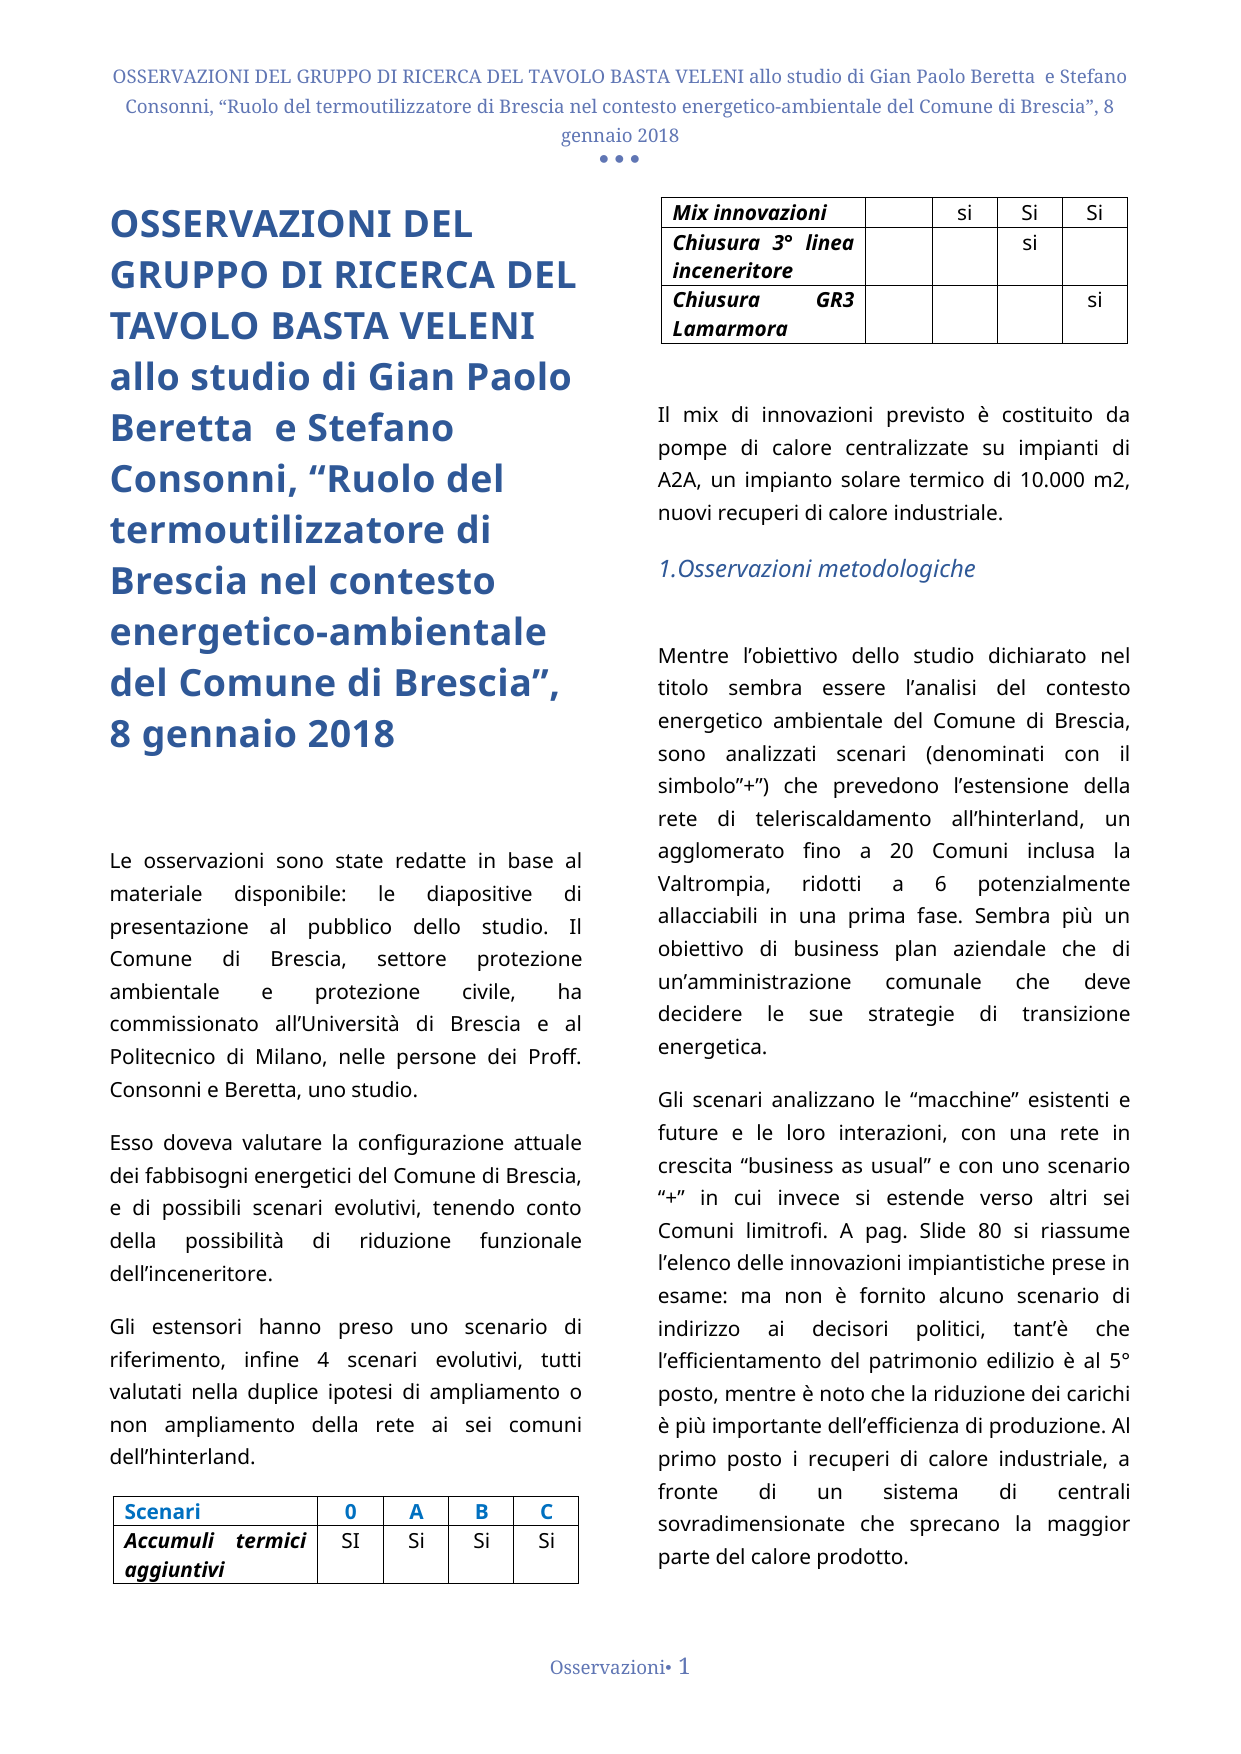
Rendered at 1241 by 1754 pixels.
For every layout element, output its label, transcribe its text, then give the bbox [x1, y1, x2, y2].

table_cell [1063, 228, 1127, 284]
table_cell SI [318, 1526, 383, 1583]
table_cell Si [449, 1526, 513, 1583]
text Gli scenari analizzano le “macchine” esistenti e future e le loro interazioni, con una rete in crescita “business as usual” e con uno scenario “+” in cui invece si estende verso altri sei Comuni limitrofi. A pag. Slide 80 si riassume l’elenco delle innovazioni impiantistiche prese in esame: ma non è fornito alcuno scenario di indirizzo ai decisori politici, tant’è che l’efficientamento del patrimonio edilizio è al 5° posto, mentre è noto che la riduzione dei carichi è più importante dell’efficienza di produzione. Al primo posto i recuperi di calore industriale, a fronte di un sistema di centrali sovradimensionate che sprecano la maggior parte del calore prodotto. [658, 1086, 1131, 1570]
table_header B [449, 1497, 513, 1525]
table_header 0 [318, 1497, 383, 1525]
text Gli estensori hanno preso uno scenario di riferimento, infine 4 scenari evolutivi, tutti valutati nella duplice ipotesi di ampliamento o non ampliamento della rete ai sei comuni dell’hinterland. [109, 1312, 583, 1471]
table_header A [384, 1497, 448, 1525]
table_cell Mix innovazioni [662, 198, 865, 227]
table_cell Si [384, 1526, 448, 1583]
table_cell [866, 198, 932, 227]
title OSSERVAZIONI DEL GRUPPO DI RICERCA DEL TAVOLO BASTA VELENI allo studio di Gian Paolo Beretta e Stefano Consonni, “Ruolo del termoutilizzatore di Brescia nel contesto energetico-ambientale del Comune di Brescia”, 8 gennaio 2018 [109, 197, 583, 758]
subtitle 1.Osservazioni metodologiche [658, 551, 1131, 584]
table_cell Accumuli termici aggiuntivi [114, 1526, 317, 1583]
table_cell Si [1063, 198, 1127, 227]
table_cell si [1063, 286, 1127, 342]
text Il mix di innovazioni previsto è costituito da pompe di calore centralizzate su impianti di A2A, un impianto solare termico di , nuovi recuperi di calore industriale. [658, 400, 1131, 526]
text Esso doveva valutare la configurazione attuale dei fabbisogni energetici del Comune di Brescia, e di possibili scenari evolutivi, tenendo conto della possibilità di riduzione funzionale dell’inceneritore. [109, 1128, 583, 1287]
table_cell Si [514, 1526, 578, 1583]
table_cell [998, 286, 1062, 342]
table_cell [866, 228, 932, 284]
table_cell [933, 228, 997, 284]
text Le osservazioni sono state redatte in base al materiale disponibile: le diapositive di presentazione al pubblico dello studio. Il Comune di Brescia, settore protezione ambientale e protezione civile, ha commissionato all’Università di Brescia e al Politecnico di Milano, nelle persone dei Proff. Consonni e Beretta, uno studio. [109, 847, 583, 1103]
table_cell [866, 286, 932, 342]
table_cell Chiusura 3° linea inceneritore [662, 228, 865, 284]
text Mentre l’obiettivo dello studio dichiarato nel titolo sembra essere l’analisi del contesto energetico ambientale del Comune di Brescia, sono analizzati scenari (denominati con il simbolo”+”) che prevedono l’estensione della rete di teleriscaldamento all’hinterland, un agglomerato fino a 20 Comuni inclusa , ridotti a 6 potenzialmente allacciabili in una prima fase. Sembra più un obiettivo di business plan aziendale che di un’amministrazione comunale che deve decidere le sue strategie di transizione energetica. [658, 641, 1131, 1061]
table_cell Chiusura GR3 Lamarmora [662, 286, 865, 342]
table_header C [514, 1497, 578, 1525]
table_cell si [933, 198, 997, 227]
table_cell [933, 286, 997, 342]
table_cell Si [998, 198, 1062, 227]
table_header Scenari [114, 1497, 317, 1525]
table_cell si [998, 228, 1062, 284]
